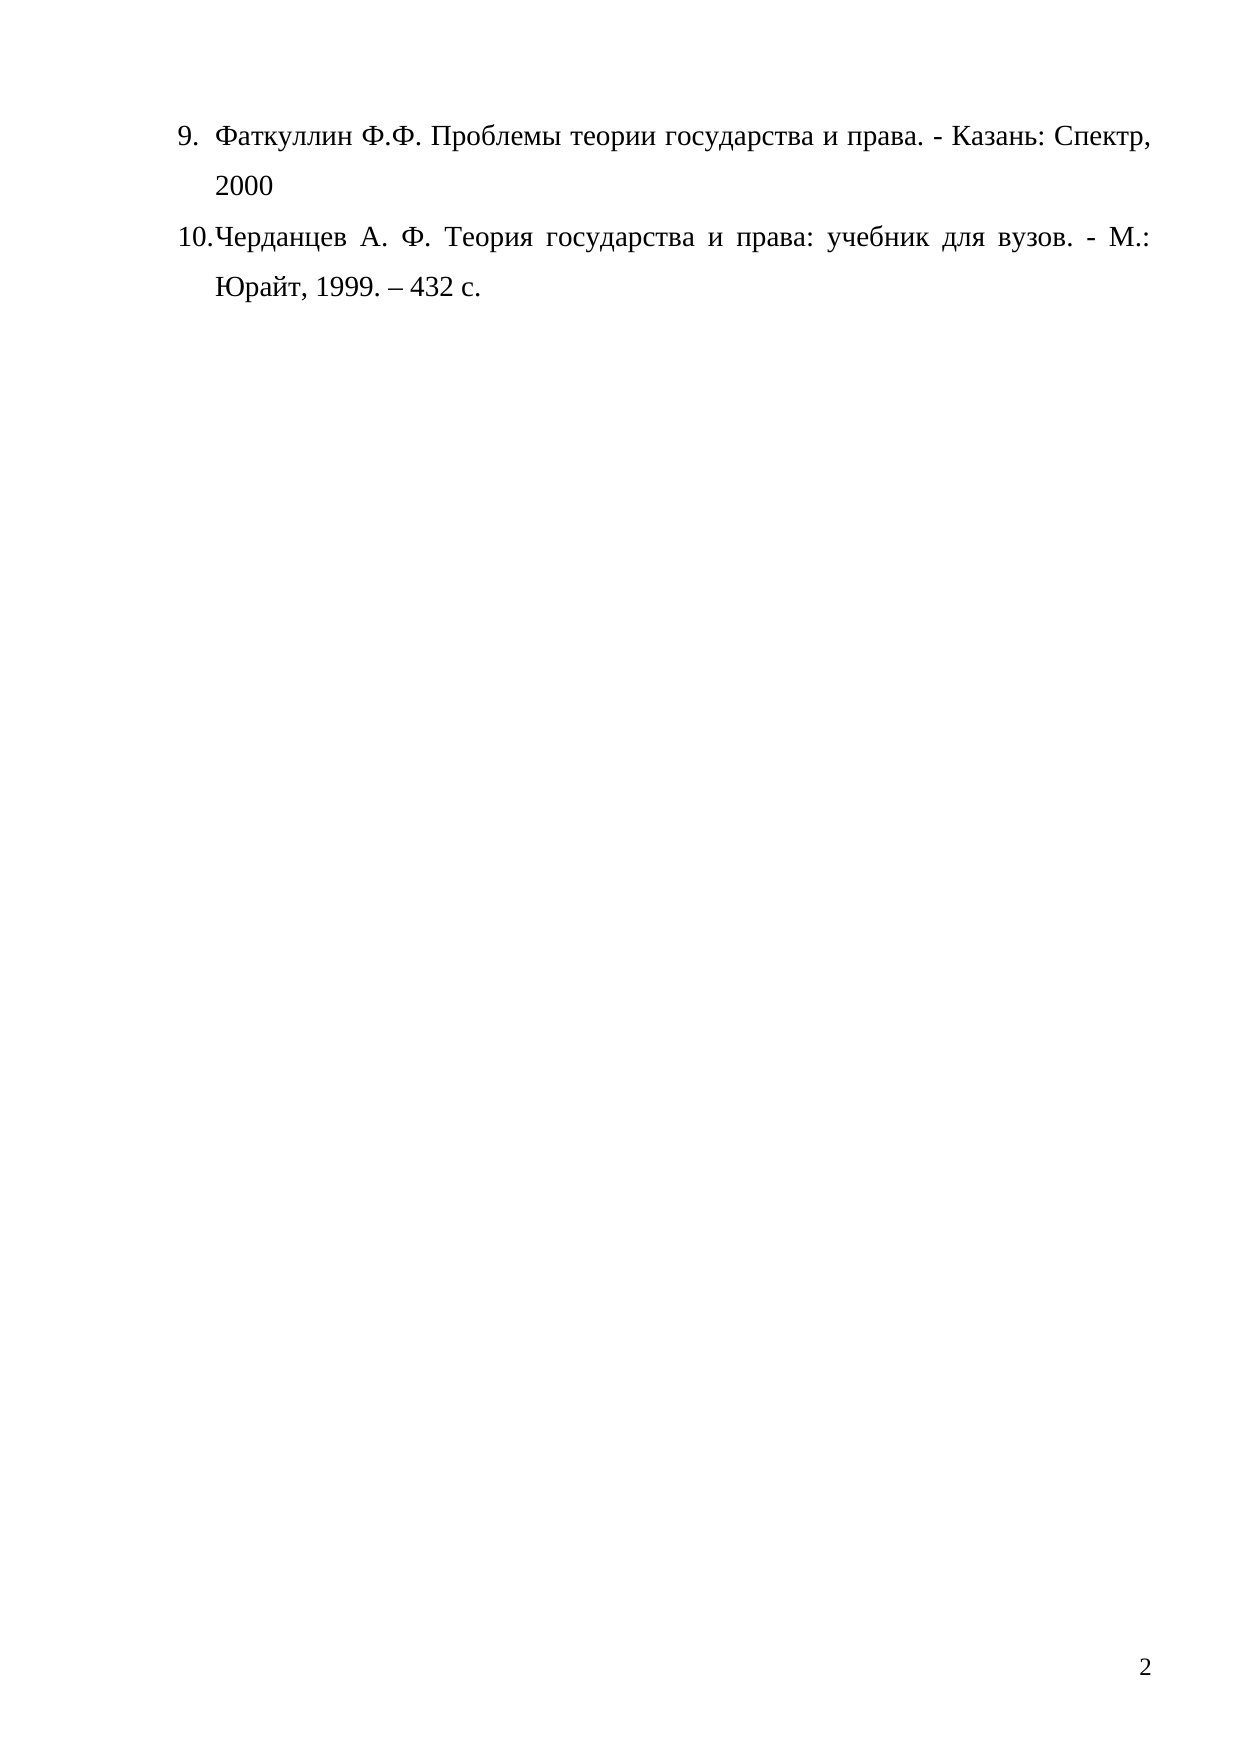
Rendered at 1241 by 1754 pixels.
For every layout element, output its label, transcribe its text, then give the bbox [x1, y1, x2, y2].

list Фаткуллин Ф.Ф. Проблемы теории государства и права. - Казань: Спектр, 2000 [177, 118, 1152, 202]
list Черданцев А. Ф. Теория государства и права: учебник для вузов. - М.: Юрайт, 1999. – 432 с. [177, 219, 1152, 303]
